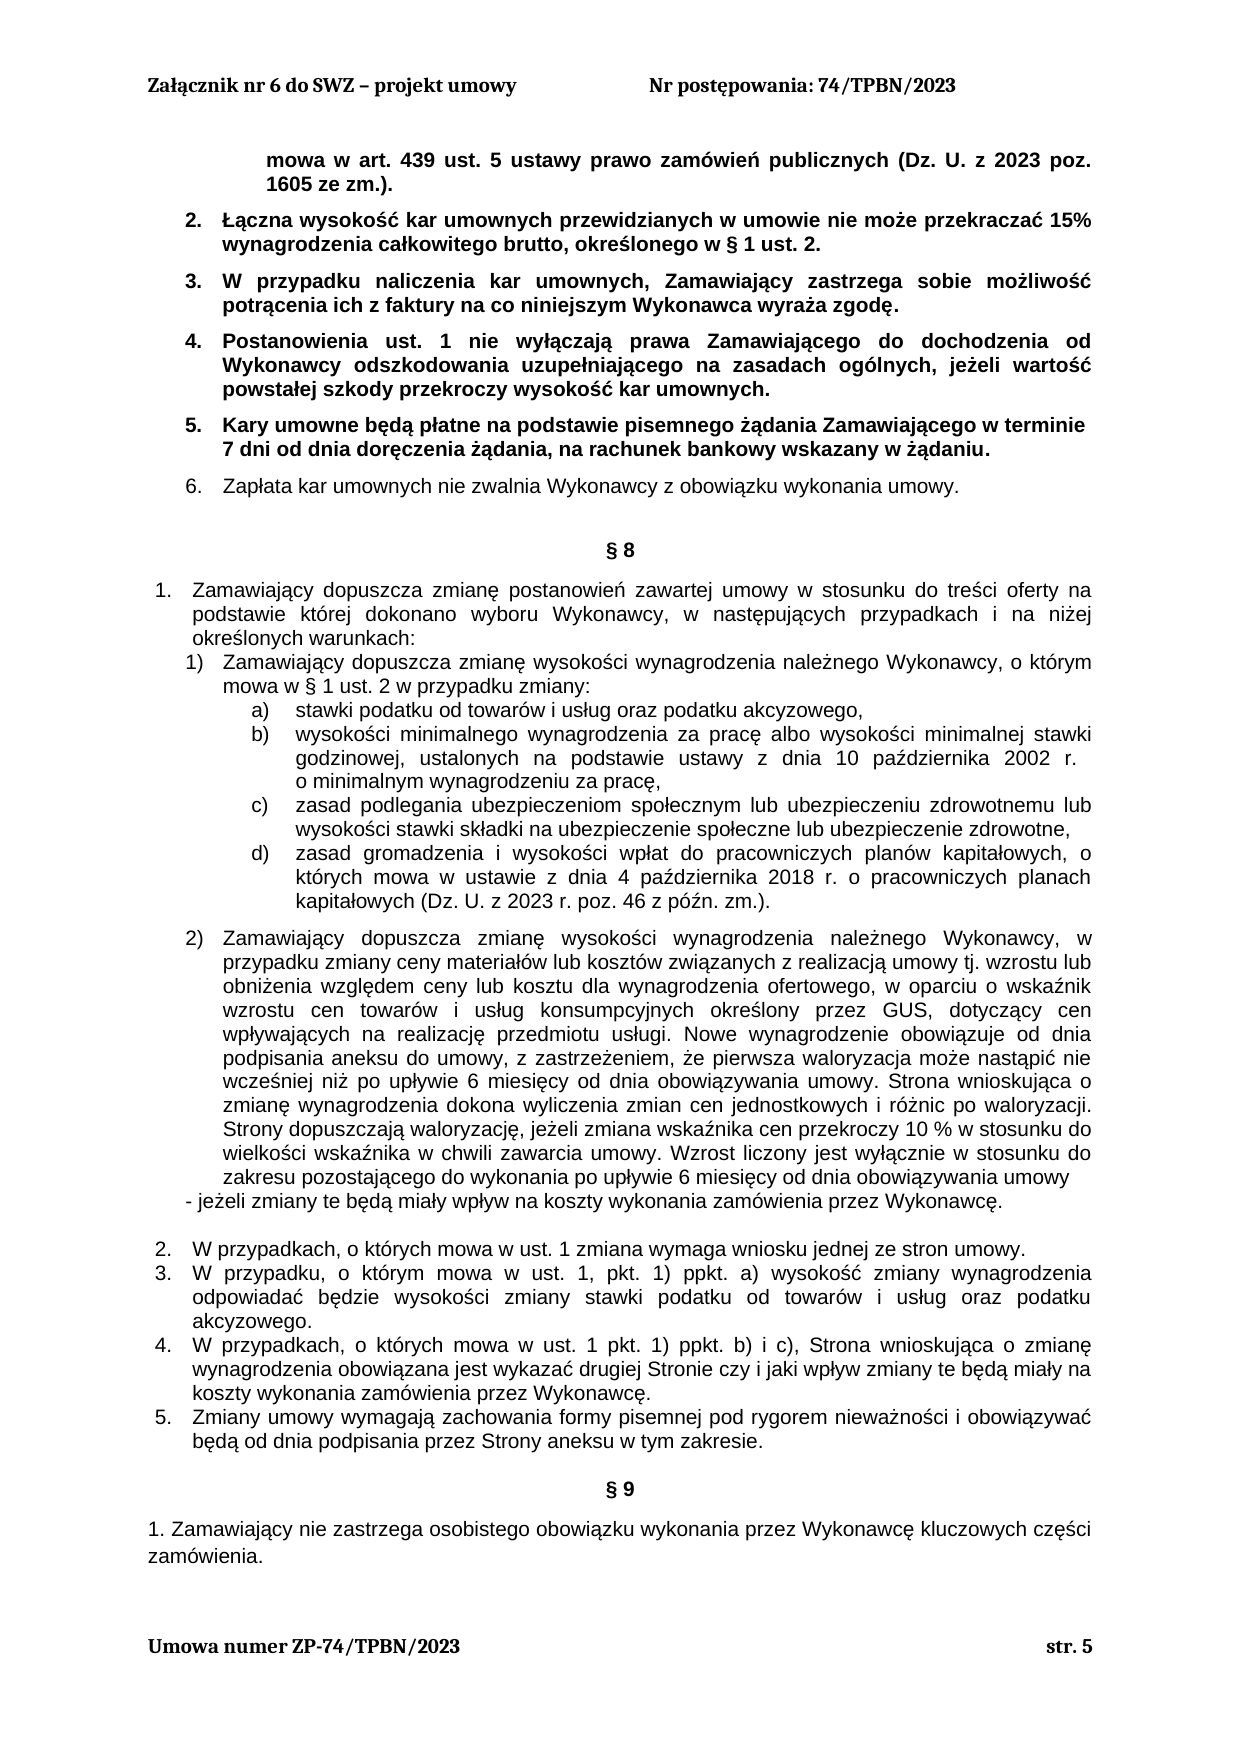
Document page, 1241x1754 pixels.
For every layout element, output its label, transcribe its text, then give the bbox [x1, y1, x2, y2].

list Zamawiający dopuszcza zmianę wysokości wynagrodzenia należnego Wykonawcy, o którym mowa w § 1 ust. 2 w przypadku zmiany: [185, 649, 1093, 697]
list W przypadkach, o których mowa w ust. 1 zmiana wymaga wniosku jednej ze stron umowy. [154, 1237, 1093, 1261]
list Postanowienia ust. 1 nie wyłączają prawa Zamawiającego do dochodzenia od Wykonawcy odszkodowania uzupełniającego na zasadach ogólnych, jeżeli wartość powstałej szkody przekroczy wysokość kar umownych. [185, 329, 1093, 401]
list W przypadku, o którym mowa w ust. 1, pkt. 1) ppkt. a) wysokość zmiany wynagrodzenia odpowiadać będzie wysokości zmiany stawki podatku od towarów i usług oraz podatku akcyzowego. [154, 1261, 1093, 1333]
text § 8 [148, 538, 1093, 562]
list Zamawiający dopuszcza zmianę wysokości wynagrodzenia należnego Wykonawcy, w przypadku zmiany ceny materiałów lub kosztów związanych z realizacją umowy tj. wzrostu lub obniżenia względem ceny lub kosztu dla wynagrodzenia ofertowego, w oparciu o wskaźnik wzrostu cen towarów i usług konsumpcyjnych określony przez GUS, dotyczący cen wpływających na realizację przedmiotu usługi. Nowe wynagrodzenie obowiązuje od dnia podpisania aneksu do umowy, z zastrzeżeniem, że pierwsza waloryzacja może nastąpić nie wcześniej niż po upływie 6 miesięcy od dnia obowiązywania umowy. Strona wnioskująca o zmianę wynagrodzenia dokona wyliczenia zmian cen jednostkowych i różnic po waloryzacji. Strony dopuszczają waloryzację, jeżeli zmiana wskaźnika cen przekroczy 10 % w stosunku do wielkości wskaźnika w chwili zawarcia umowy. Wzrost liczony jest wyłącznie w stosunku do zakresu pozostającego do wykonania po upływie 6 miesięcy od dnia obowiązywania umowy [185, 926, 1093, 1189]
list Zamawiający dopuszcza zmianę postanowień zawartej umowy w stosunku do treści oferty na podstawie której dokonano wyboru Wykonawcy, w następujących przypadkach i na niżej określonych warunkach: [154, 578, 1093, 649]
text 1. Zamawiający nie zastrzega osobistego obowiązku wykonania przez Wykonawcę kluczowych części zamówienia. [148, 1517, 1093, 1568]
text § 9 [148, 1477, 1093, 1501]
list zasad podlegania ubezpieczeniom społecznym lub ubezpieczeniu zdrowotnemu lub wysokości stawki składki na ubezpieczenie społeczne lub ubezpieczenie zdrowotne, [251, 793, 1093, 841]
list Zapłata kar umownych nie zwalnia Wykonawcy z obowiązku wykonania umowy. [185, 474, 1093, 498]
list Zmiany umowy wymagają zachowania formy pisemnej pod rygorem nieważności i obowiązywać będą od dnia podpisania przez Strony aneksu w tym zakresie. [154, 1405, 1093, 1453]
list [228, 148, 1093, 196]
list stawki podatku od towarów i usług oraz podatku akcyzowego, [251, 697, 1093, 721]
list wysokości minimalnego wynagrodzenia za pracę albo wysokości minimalnej stawki godzinowej, ustalonych na podstawie ustawy z dnia 10 października 2002 r. o minimalnym wynagrodzeniu za pracę, [251, 721, 1093, 793]
list W przypadkach, o których mowa w ust. 1 pkt. 1) ppkt. b) i c), Strona wnioskująca o zmianę wynagrodzenia obowiązana jest wykazać drugiej Stronie czy i jaki wpływ zmiany te będą miały na koszty wykonania zamówienia przez Wykonawcę. [154, 1333, 1093, 1405]
text - jeżeli zmiany te będą miały wpływ na koszty wykonania zamówienia przez Wykonawcę. [185, 1189, 1093, 1213]
list W przypadku naliczenia kar umownych, Zamawiający zastrzega sobie możliwość potrącenia ich z faktury na co niniejszym Wykonawca wyraża zgodę. [185, 268, 1093, 316]
list Łączna wysokość kar umownych przewidzianych w umowie nie może przekraczać 15% wynagrodzenia całkowitego brutto, określonego w § 1 ust. 2. [185, 208, 1093, 256]
text d) zasad gromadzenia i wysokości wpłat do pracowniczych planów kapitałowych, o których mowa w ustawie z dnia 4 października 2018 r. o pracowniczych planach kapitałowych (Dz. U. z 2023 r. poz. 46 z późn. zm.). [251, 841, 1093, 913]
list Kary umowne będą płatne na podstawie pisemnego żądania Zamawiającego w terminie 7 dni od dnia doręczenia żądania, na rachunek bankowy wskazany w żądaniu. [185, 413, 1093, 461]
